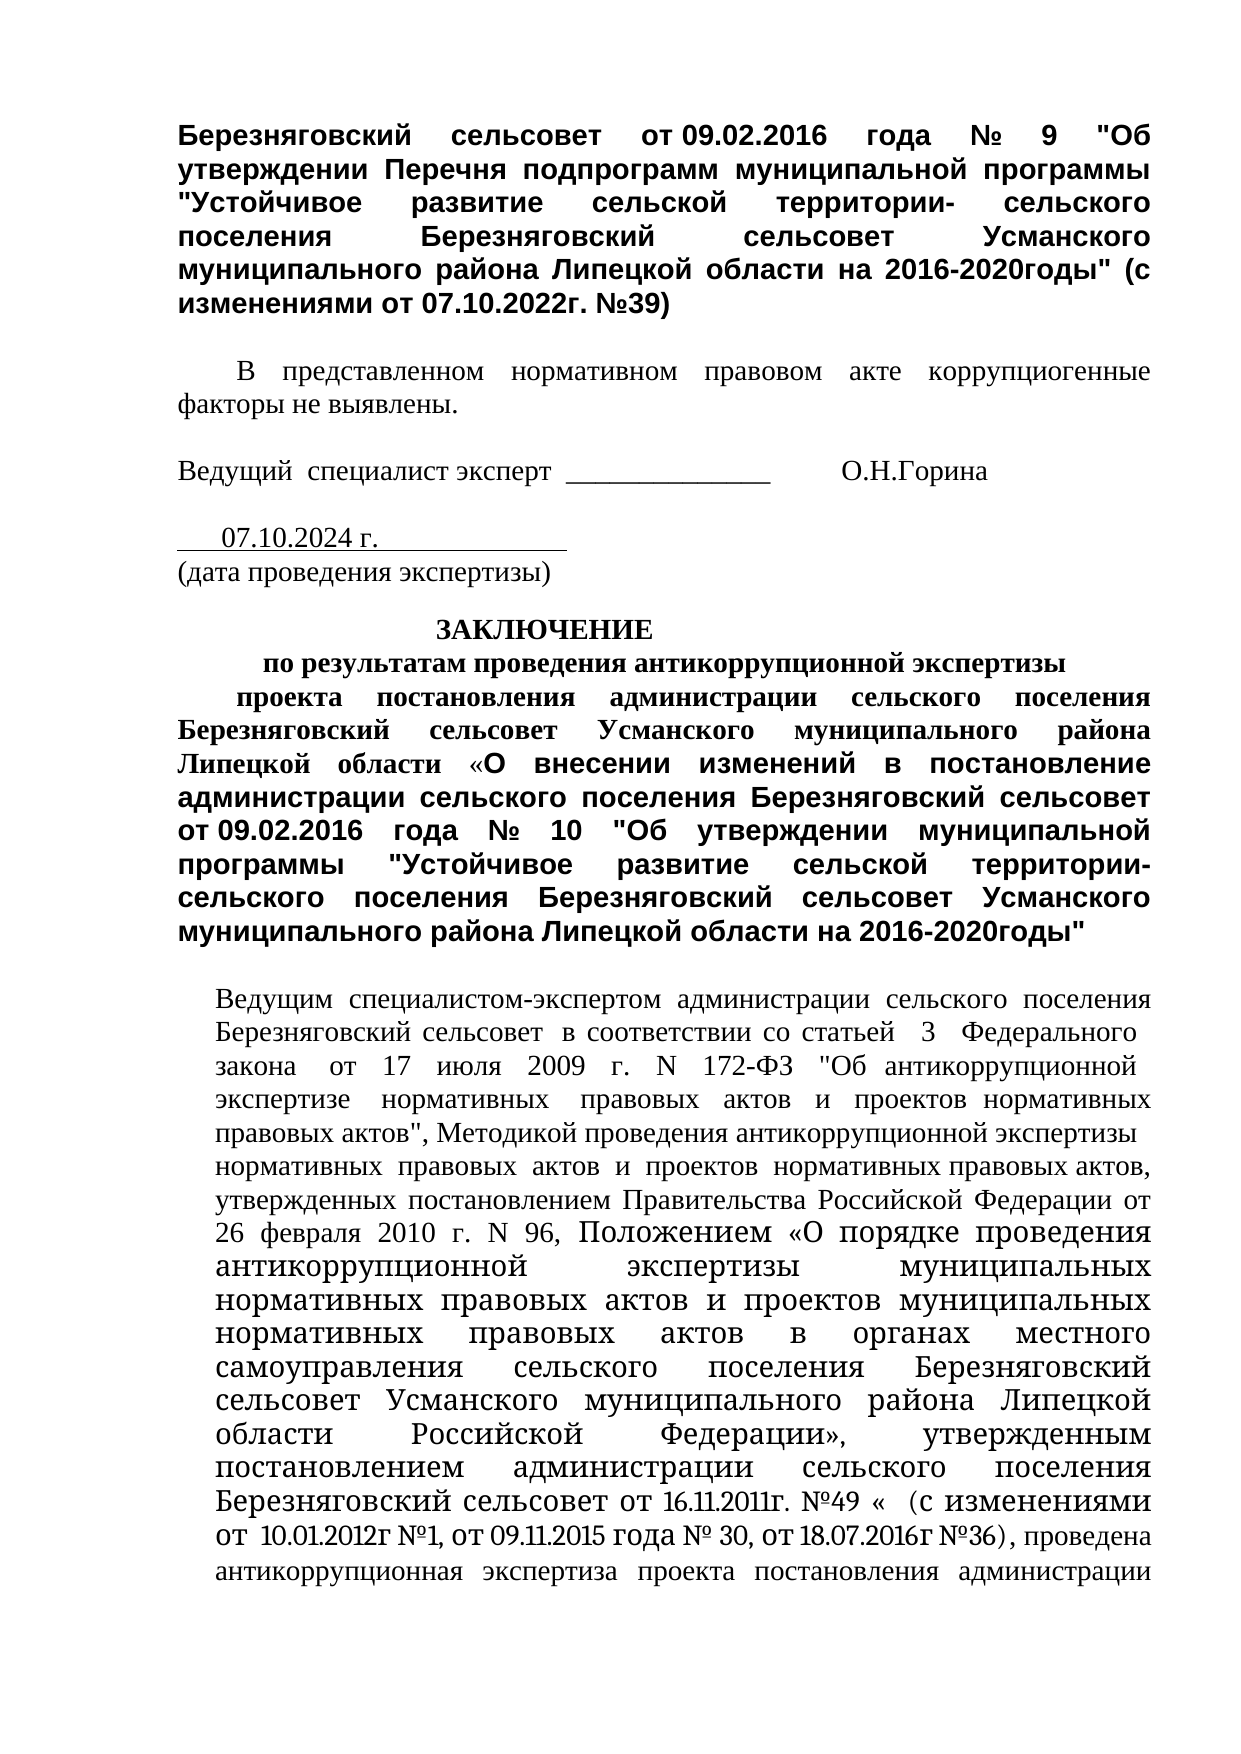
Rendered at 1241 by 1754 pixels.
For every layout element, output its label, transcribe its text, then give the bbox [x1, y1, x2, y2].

text ЗАКЛЮЧЕНИЕ [177, 612, 1152, 645]
text 07.10.2024 г. [177, 521, 1152, 554]
text (дата проведения экспертизы) [177, 554, 1152, 588]
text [215, 981, 1152, 1587]
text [177, 118, 1152, 319]
text Ведущий специалист эксперт ______________ О.Н.Горина [177, 453, 1152, 487]
text проекта постановления администрации сельского поселения Березняговский сельсовет Усманского муниципального района Липецкой области «О внесении изменений в постановление администрации сельского поселения Березняговский сельсовет от 09.02.2016 года № 10 "Об утверждении муниципальной программы "Устойчивое развитие сельской территории- сельского поселения Березняговский сельсовет Усманского муниципального района Липецкой области на 2016-2020годы" [177, 679, 1152, 947]
text В представленном нормативном правовом акте коррупциогенные факторы не выявлены. [177, 353, 1152, 420]
text по результатам проведения антикоррупционной экспертизы [177, 645, 1152, 679]
